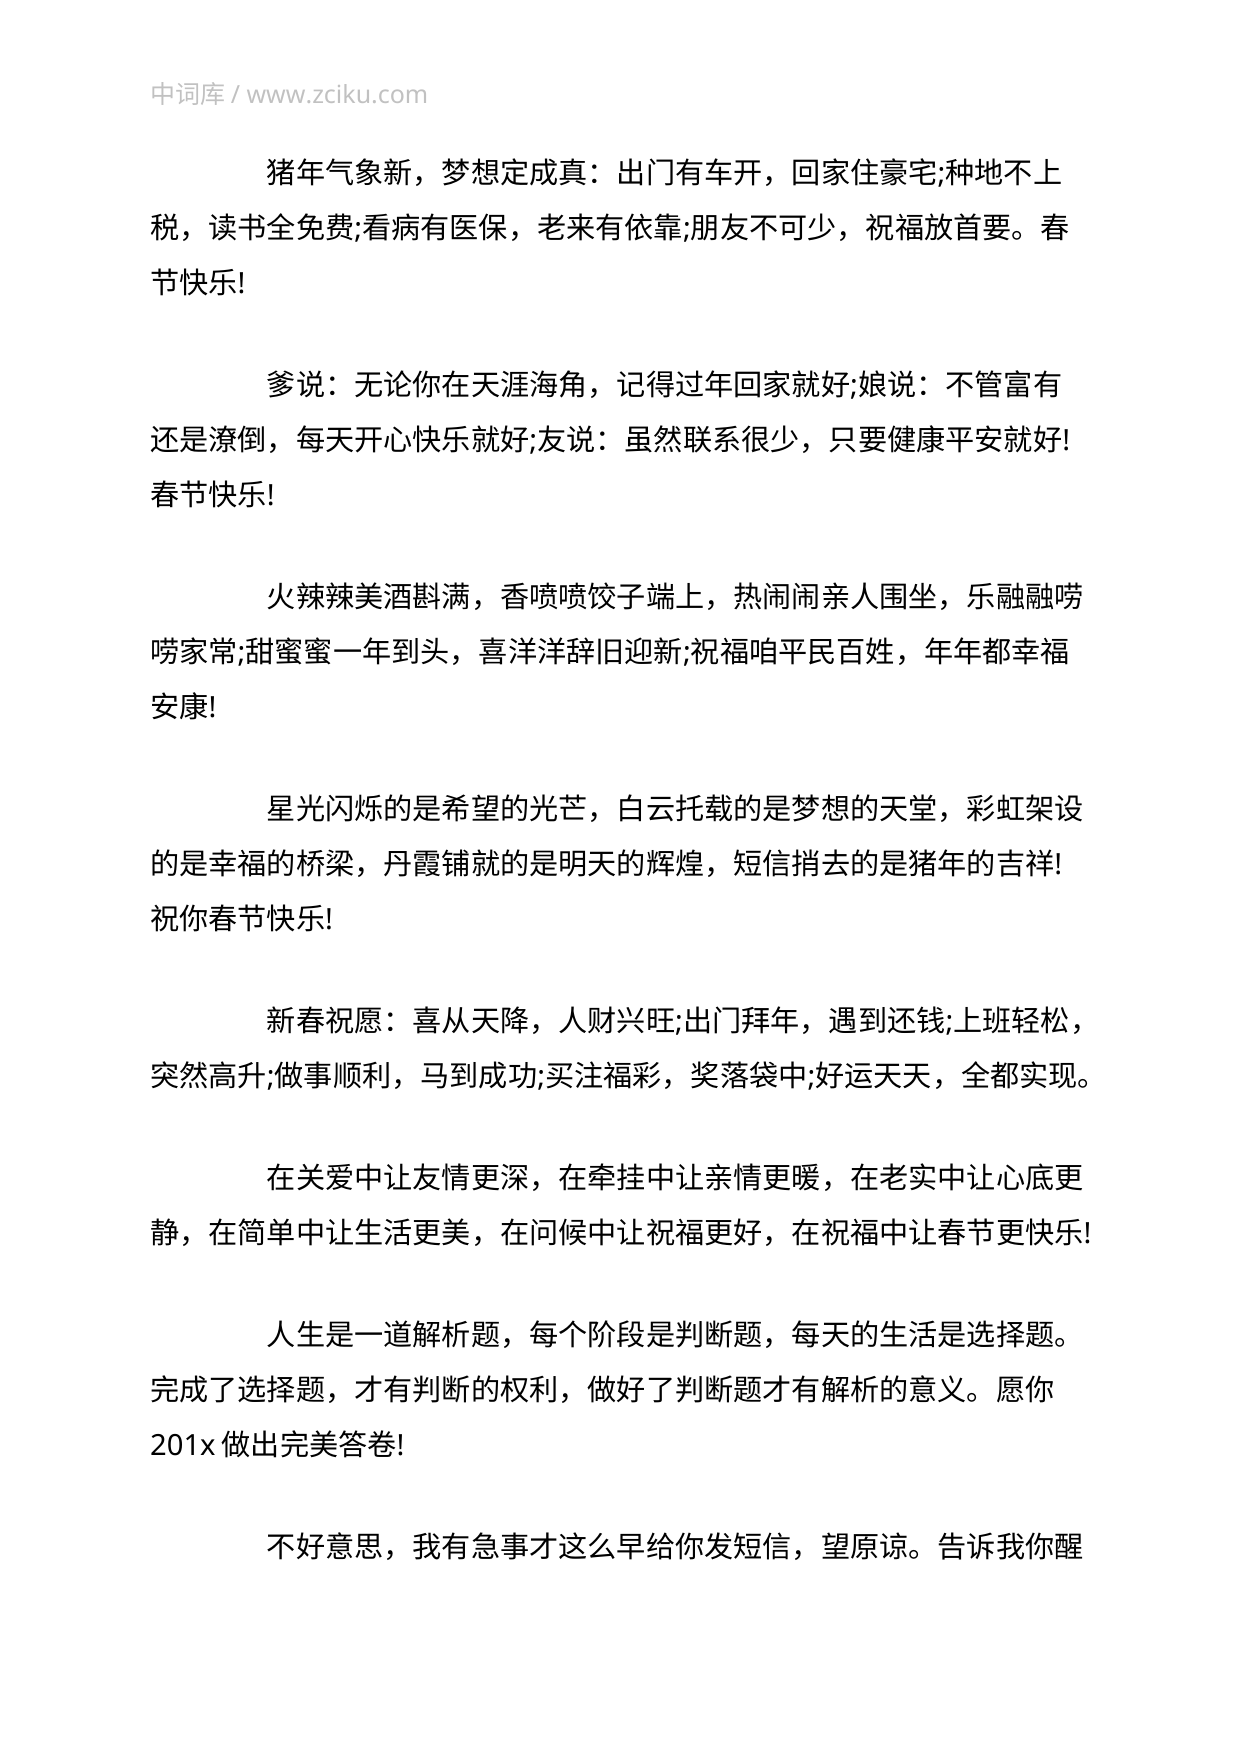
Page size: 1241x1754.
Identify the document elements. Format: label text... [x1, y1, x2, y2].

text 火辣辣美酒斟满，香喷喷饺子端上，热闹闹亲人围坐，乐融融唠唠家常;甜蜜蜜一年到头，喜洋洋辞旧迎新;祝福咱平民百姓，年年都幸福安康! [150, 574, 1090, 726]
text 新春祝愿：喜从天降，人财兴旺;出门拜年，遇到还钱;上班轻松，突然高升;做事顺利，马到成功;买注福彩，奖落袋中;好运天天，全都实现。 [150, 998, 1090, 1095]
text 人生是一道解析题，每个阶段是判断题，每天的生活是选择题。完成了选择题，才有判断的权利，做好了判断题才有解析的意义。愿你201x做出完美答卷! [150, 1312, 1090, 1464]
text 星光闪烁的是希望的光芒，白云托载的是梦想的天堂，彩虹架设的是幸福的桥梁，丹霞铺就的是明天的辉煌，短信捎去的是猪年的吉祥!祝你春节快乐! [150, 786, 1090, 938]
text 爹说：无论你在天涯海角，记得过年回家就好;娘说：不管富有还是潦倒，每天开心快乐就好;友说：虽然联系很少，只要健康平安就好!春节快乐! [150, 362, 1090, 514]
text 在关爱中让友情更深，在牵挂中让亲情更暖，在老实中让心底更静，在简单中让生活更美，在问候中让祝福更好，在祝福中让春节更快乐! [150, 1155, 1090, 1252]
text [150, 1523, 1090, 1566]
text 猪年气象新，梦想定成真：出门有车开，回家住豪宅;种地不上税，读书全免费;看病有医保，老来有依靠;朋友不可少，祝福放首要。春节快乐! [150, 150, 1090, 302]
